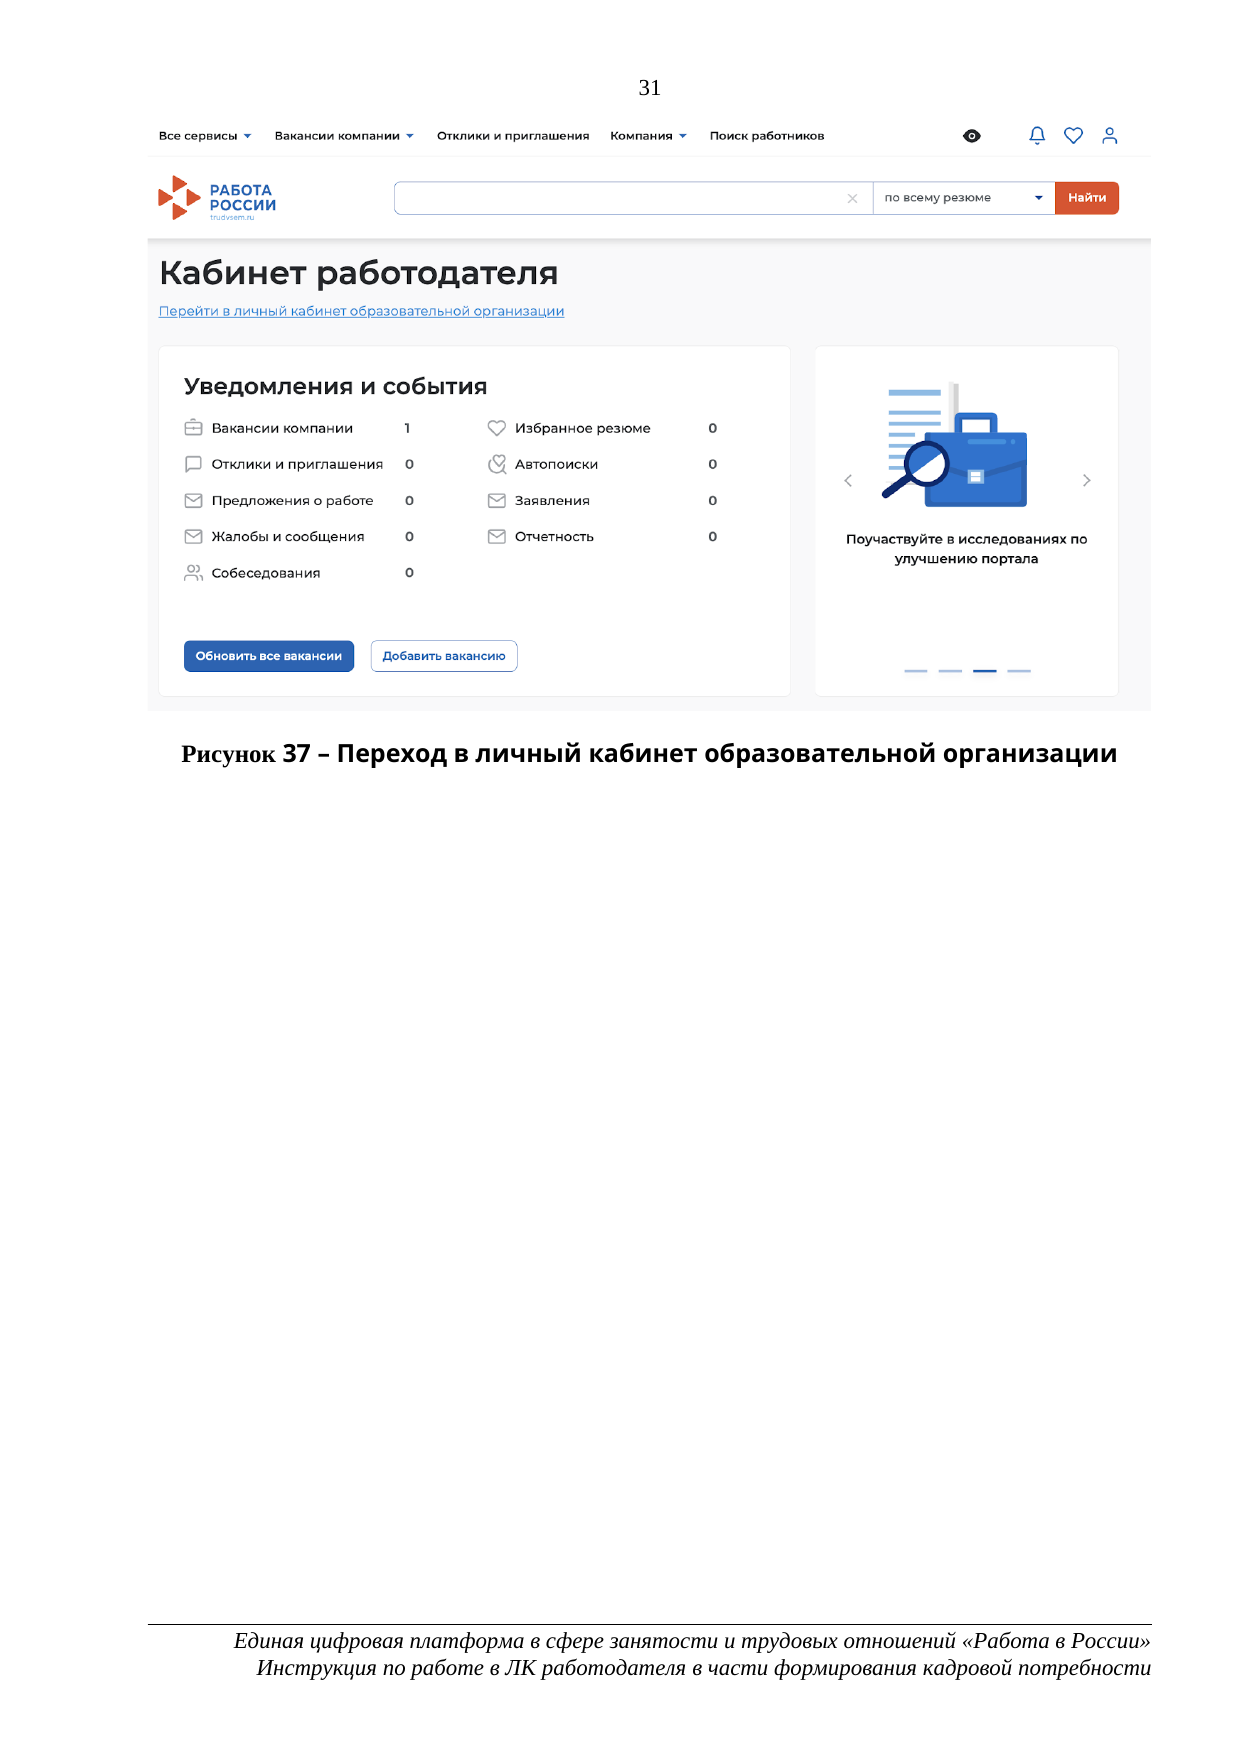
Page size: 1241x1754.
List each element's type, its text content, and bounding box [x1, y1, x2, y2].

picture [147, 118, 1151, 711]
text 37 – Переход в личный кабинет образовательной организации [148, 735, 1152, 769]
